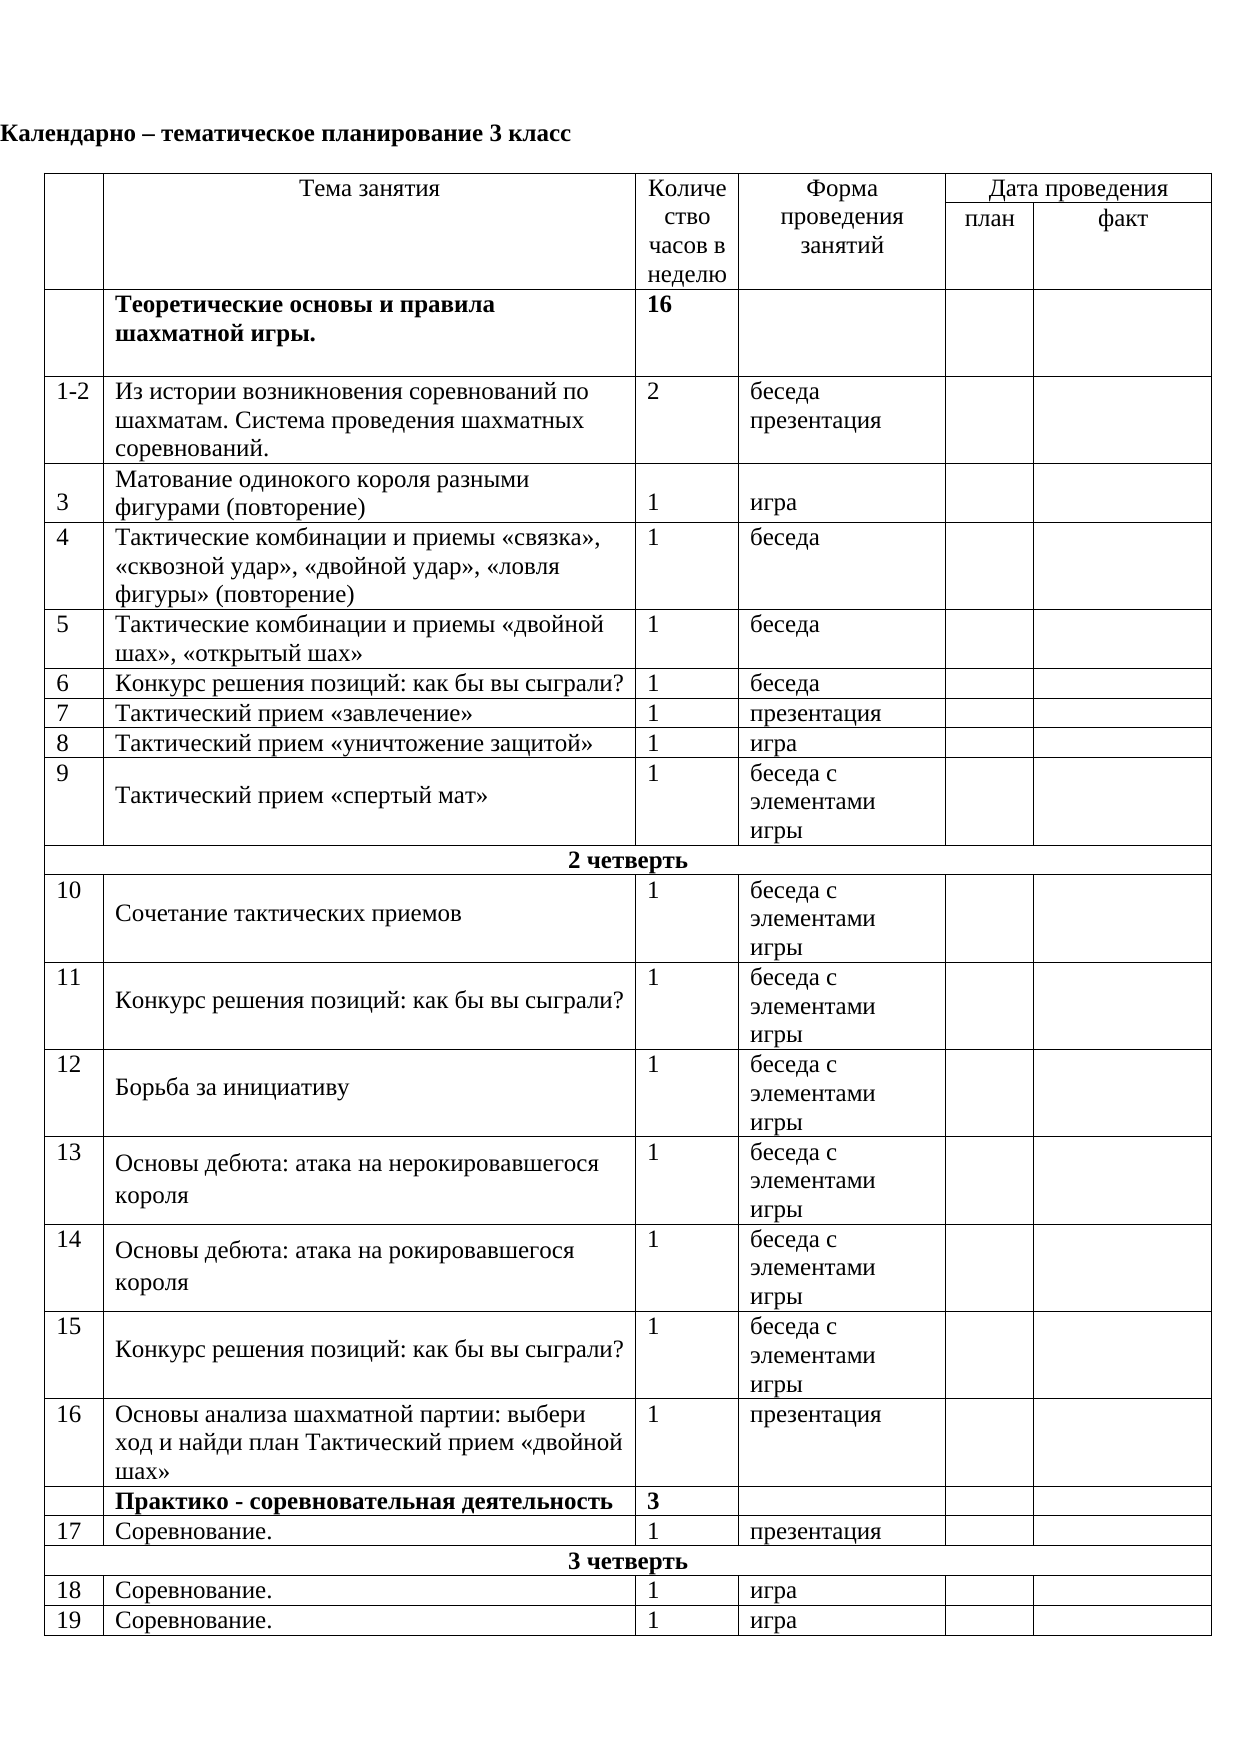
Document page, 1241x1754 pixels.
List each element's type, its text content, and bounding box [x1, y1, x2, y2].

text Календарно – тематическое планирование 3 класс [0, 119, 1240, 147]
